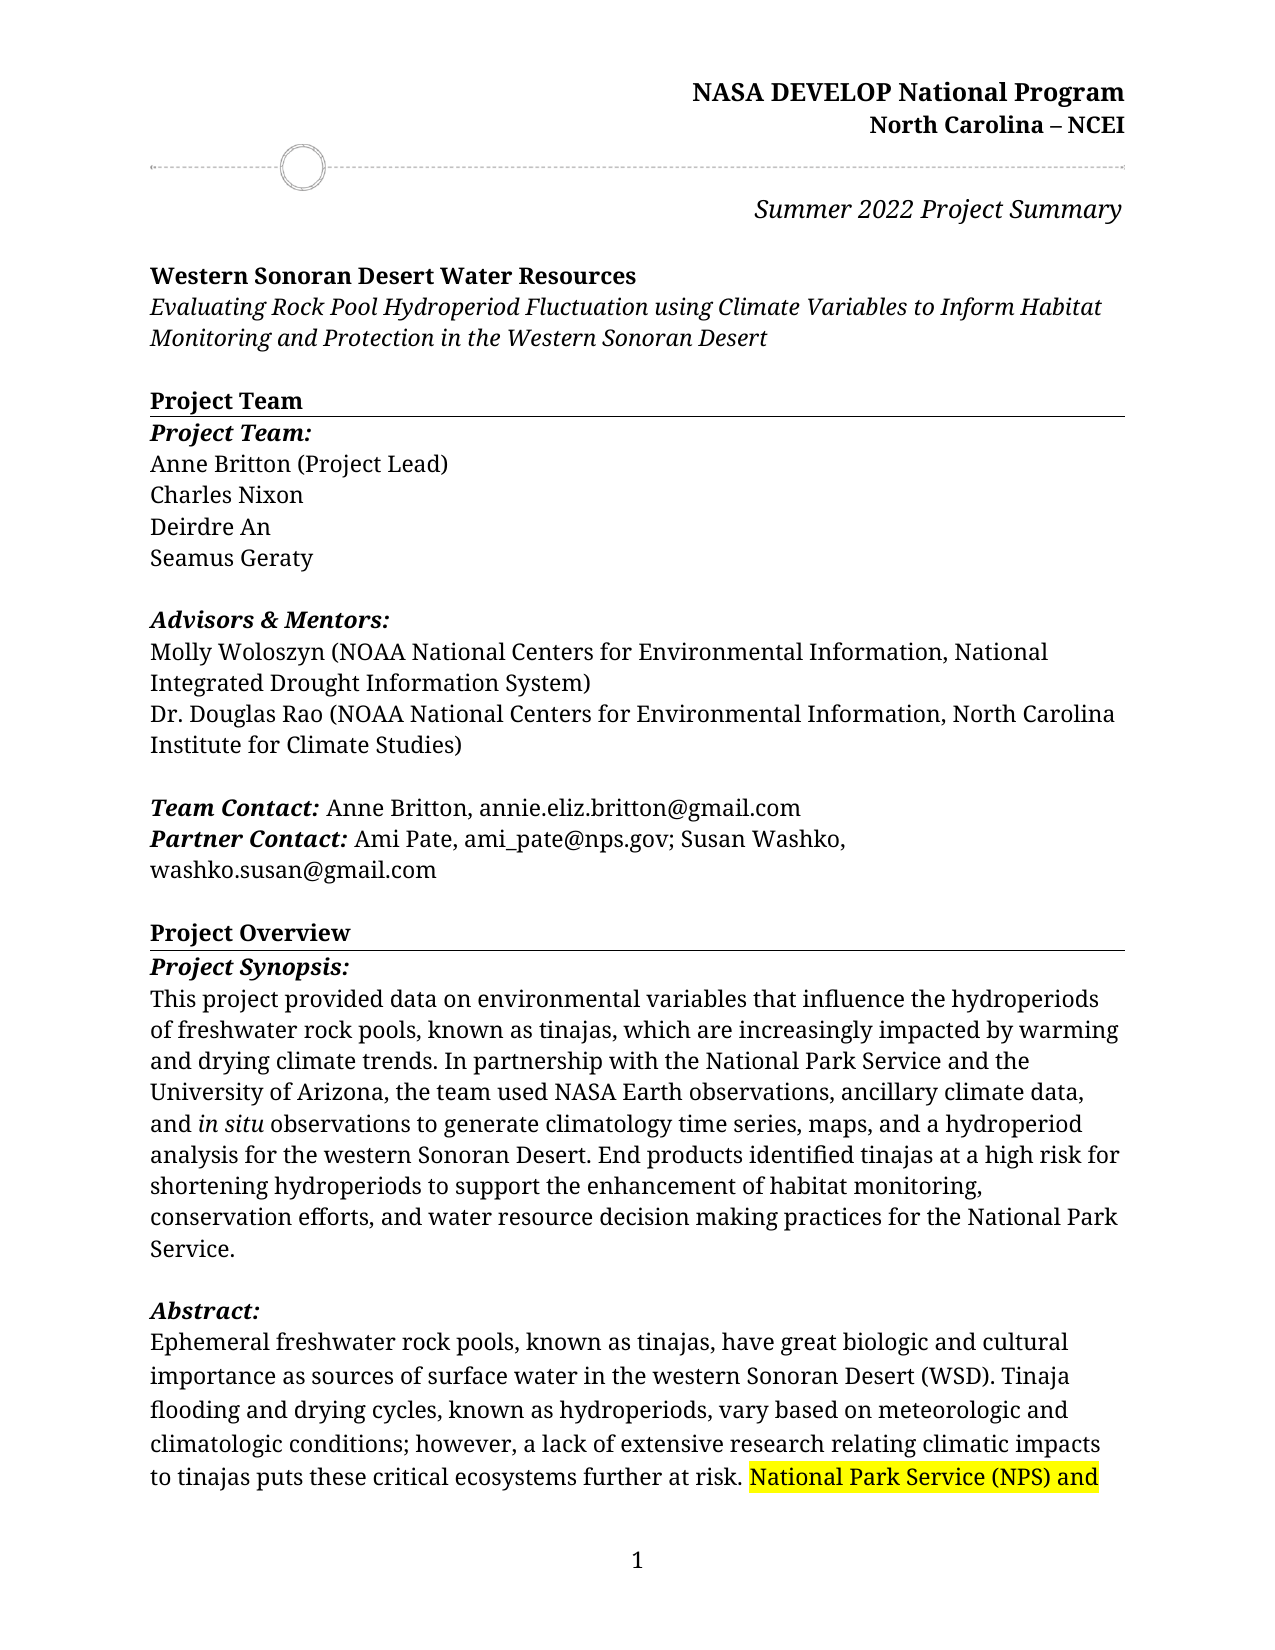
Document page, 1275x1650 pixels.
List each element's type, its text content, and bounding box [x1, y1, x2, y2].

text Charles Nixon [150, 479, 1125, 511]
text Deirdre An [150, 511, 1125, 542]
text Partner Contact: Ami Pate, ami_pate@nps.gov; Susan Washko, washko.susan@gmail.com [150, 823, 1125, 886]
text Team Contact: Anne Britton, annie.eliz.britton@gmail.com [150, 792, 1125, 823]
text Evaluating Rock Pool Hydroperiod Fluctuation using Climate Variables to Inform Habitat Monitoring and Protection in the Western Sonoran Desert [150, 291, 1125, 353]
text Project Overview [150, 917, 1125, 950]
text Project Team: [150, 417, 1125, 448]
text Advisors & Mentors: [150, 604, 1125, 636]
text Project Synopsis: [150, 951, 1125, 983]
text Abstract: [150, 1295, 1125, 1326]
text Western Sonoran Desert Water Resources [150, 260, 1125, 291]
text Molly Woloszyn (NOAA National Centers for Environmental Information, National Integrated Drought Information System) [150, 636, 1125, 698]
text Project Team [150, 385, 1125, 416]
text This project provided data on environmental variables that influence the hydroperiods of freshwater rock pools, known as tinajas, which are increasingly impacted by warming and drying climate trends. In partnership with the National Park Service and the University of Arizona, the team used NASA Earth observations, ancillary climate data, and in situ observations to generate climatology time series, maps, and a hydroperiod analysis for the western Sonoran Desert. End products identified tinajas at a high risk for shortening hydroperiods to support the enhancement of habitat monitoring, conservation efforts, and water resource decision making practices for the National Park Service. [150, 983, 1125, 1264]
text Seamus Geraty [150, 542, 1125, 573]
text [150, 1326, 1125, 1493]
text Anne Britton (Project Lead) [150, 448, 1125, 479]
picture [150, 142, 1125, 192]
text Dr. Douglas Rao (NOAA National Centers for Environmental Information, North Carolina Institute for Climate Studies) [150, 698, 1125, 761]
